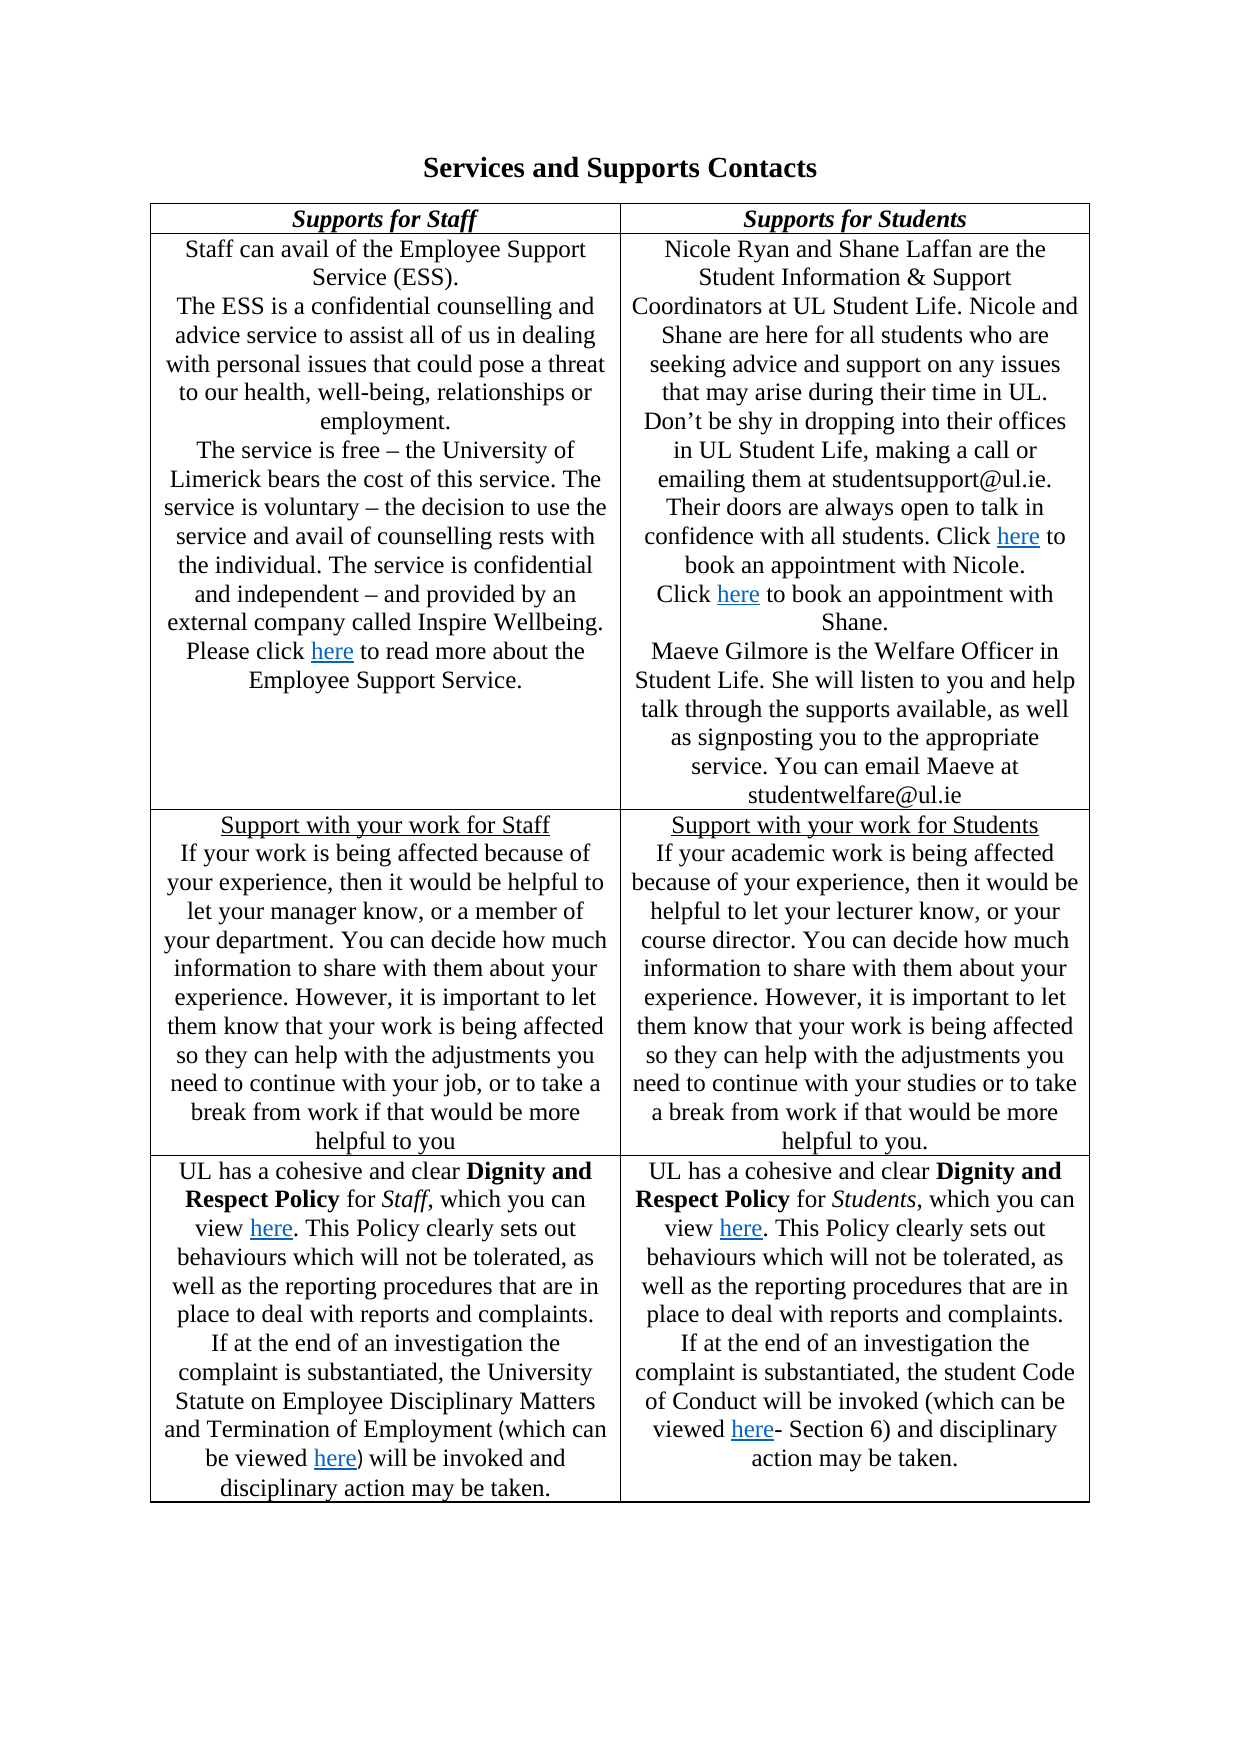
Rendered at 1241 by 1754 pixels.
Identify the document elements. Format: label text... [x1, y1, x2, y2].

table_header Supports for Students [621, 204, 1089, 233]
table_cell UL has a cohesive and clear Dignity and Respect Policy for Staff, which you can view here. This Policy clearly sets out behaviours which will not be tolerated, as well as the reporting procedures that are in place to deal with reports and complaints. If at the end of an investigation the complaint is substantiated, the University Statute on Employee Disciplinary Matters and Termination of Employment (which can be viewed here) will be invoked and disciplinary action may be taken. [151, 1156, 620, 1501]
table_cell Nicole Ryan and Shane Laffan are the Student Information & Support Coordinators at UL Student Life. Nicole and Shane are here for all students who are seeking advice and support on any issues that may arise during their time in UL. Don’t be shy in dropping into their offices in UL Student Life, making a call or emailing them at studentsupport@ul.ie. Their doors are always open to talk in confidence with all students. Click here to book an appointment with Nicole. Click here to book an appointment with Shane. Maeve Gilmore is the Welfare Officer in Student Life. She will listen to you and help talk through the supports available, as well as signposting you to the appropriate service. You can email Maeve at studentwelfare@ul.ie [621, 234, 1089, 809]
table_cell UL has a cohesive and clear Dignity and Respect Policy for Students, which you can view here. This Policy clearly sets out behaviours which will not be tolerated, as well as the reporting procedures that are in place to deal with reports and complaints. If at the end of an investigation the complaint is substantiated, the student Code of Conduct will be invoked (which can be viewed here- Section 6) and disciplinary action may be taken. [621, 1156, 1089, 1501]
table_cell Support with your work for Students If your academic work is being affected because of your experience, then it would be helpful to let your lecturer know, or your course director. You can decide how much information to share with them about your experience. However, it is important to let them know that your work is being affected so they can help with the adjustments you need to continue with your studies or to take a break from work if that would be more helpful to you. [621, 810, 1089, 1155]
table_cell Support with your work for Staff If your work is being affected because of your experience, then it would be helpful to let your manager know, or a member of your department. You can decide how much information to share with them about your experience. However, it is important to let them know that your work is being affected so they can help with the adjustments you need to continue with your job, or to take a break from work if that would be more helpful to you [151, 810, 620, 1155]
text Services and Supports Contacts [150, 150, 1090, 183]
table_header Supports for Staff [151, 204, 620, 233]
table_cell Staff can avail of the Employee Support Service (ESS). The ESS is a confidential counselling and advice service to assist all of us in dealing with personal issues that could pose a threat to our health, well-being, relationships or employment. The service is free – the University of Limerick bears the cost of this service. The service is voluntary – the decision to use the service and avail of counselling rests with the individual. The service is confidential and independent – and provided by an external company called Inspire Wellbeing. Please click here to read more about the Employee Support Service. [151, 234, 620, 809]
